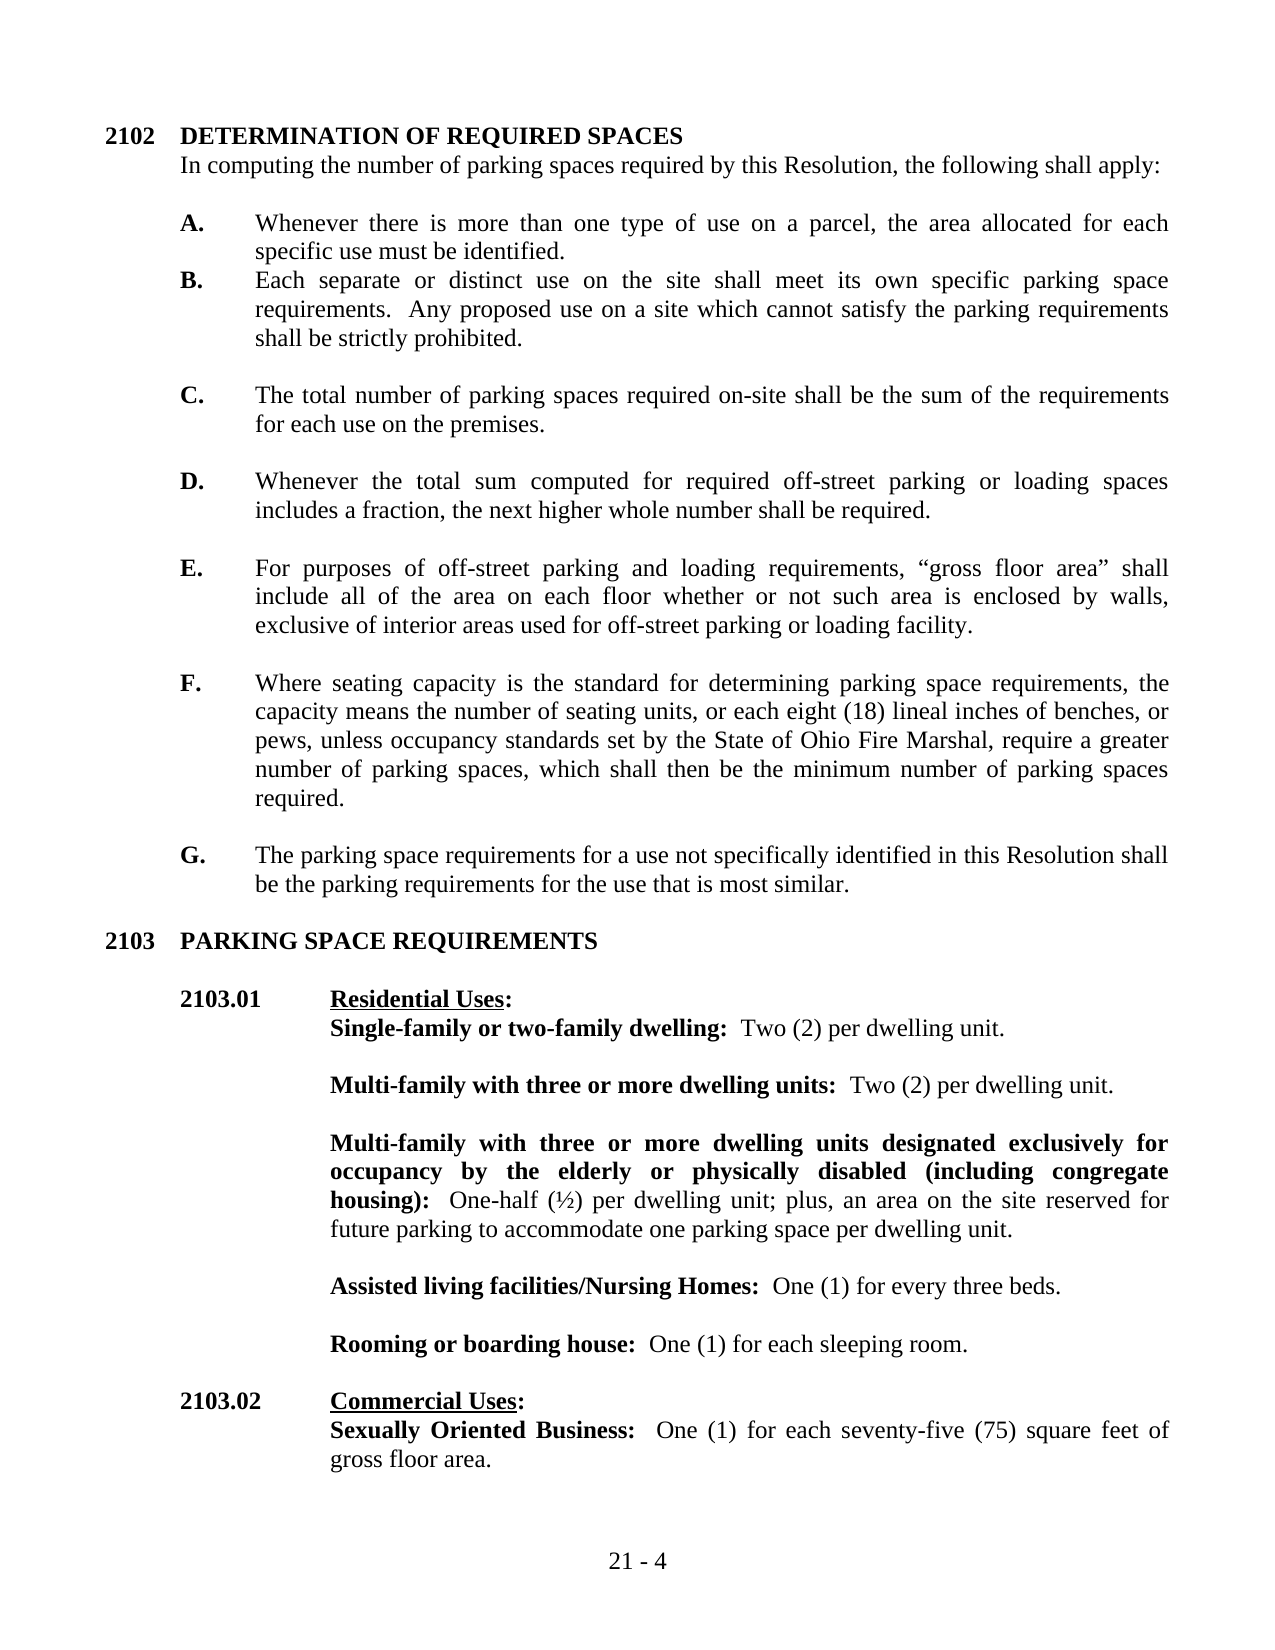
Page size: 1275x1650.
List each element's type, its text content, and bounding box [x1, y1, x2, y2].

text Sexually Oriented Business: One (1) for each seventy-five (75) square feet of gross floor area. [330, 1415, 1170, 1473]
text Multi-family with three or more dwelling units: Two (2) per dwelling unit. [105, 1070, 1170, 1099]
text Rooming or boarding house: One (1) for each sleeping room. [105, 1329, 1170, 1358]
text 2102 DETERMINATION OF REQUIRED SPACES [105, 121, 1170, 150]
text A. Whenever there is more than one type of use on a parcel, the area allocated for each specific use must be identified. [105, 208, 1170, 265]
text 2103.02 Commercial Uses: [180, 1386, 1170, 1415]
text F. Where seating capacity is the standard for determining parking space requirements, the capacity means the number of seating units, or each eight (18) lineal inches of benches, or pews, unless occupancy standards set by the State of Ohio Fire Marshal, require a greater number of parking spaces, which shall then be the minimum number of parking spaces required. [105, 668, 1170, 811]
text B. Each separate or distinct use on the site shall meet its own specific parking space requirements. Any proposed use on a site which cannot satisfy the parking requirements shall be strictly prohibited. [105, 265, 1170, 351]
list Whenever the total sum computed for required off-street parking or loading spaces includes a fraction, the next higher whole number shall be required. [180, 466, 1170, 524]
text C. The total number of parking spaces required on-site shall be the sum of the requirements for each use on the premises. [105, 380, 1170, 438]
list The parking space requirements for a use not specifically identified in this Resolution shall be the parking requirements for the use that is most similar. [180, 840, 1170, 898]
text Assisted living facilities/Nursing Homes: One (1) for every three beds. [105, 1271, 1170, 1300]
text Single-family or two-family dwelling: Two (2) per dwelling unit. [105, 1013, 1170, 1041]
text E. For purposes of off-street parking and loading requirements, “gross floor area” shall include all of the area on each floor whether or not such area is enclosed by walls, exclusive of interior areas used for off-street parking or loading facility. [105, 553, 1170, 639]
text Multi-family with three or more dwelling units designated exclusively for occupancy by the elderly or physically disabled (including congregate housing): One-half (½) per dwelling unit; plus, an area on the site reserved for future parking to accommodate one parking space per dwelling unit. [105, 1128, 1170, 1243]
text In computing the number of parking spaces required by this Resolution, the following shall apply: [105, 150, 1170, 179]
text 2103.01 Residential Uses: [105, 984, 1170, 1013]
subtitle 2103 PARKING SPACE REQUIREMENTS [105, 926, 1170, 955]
